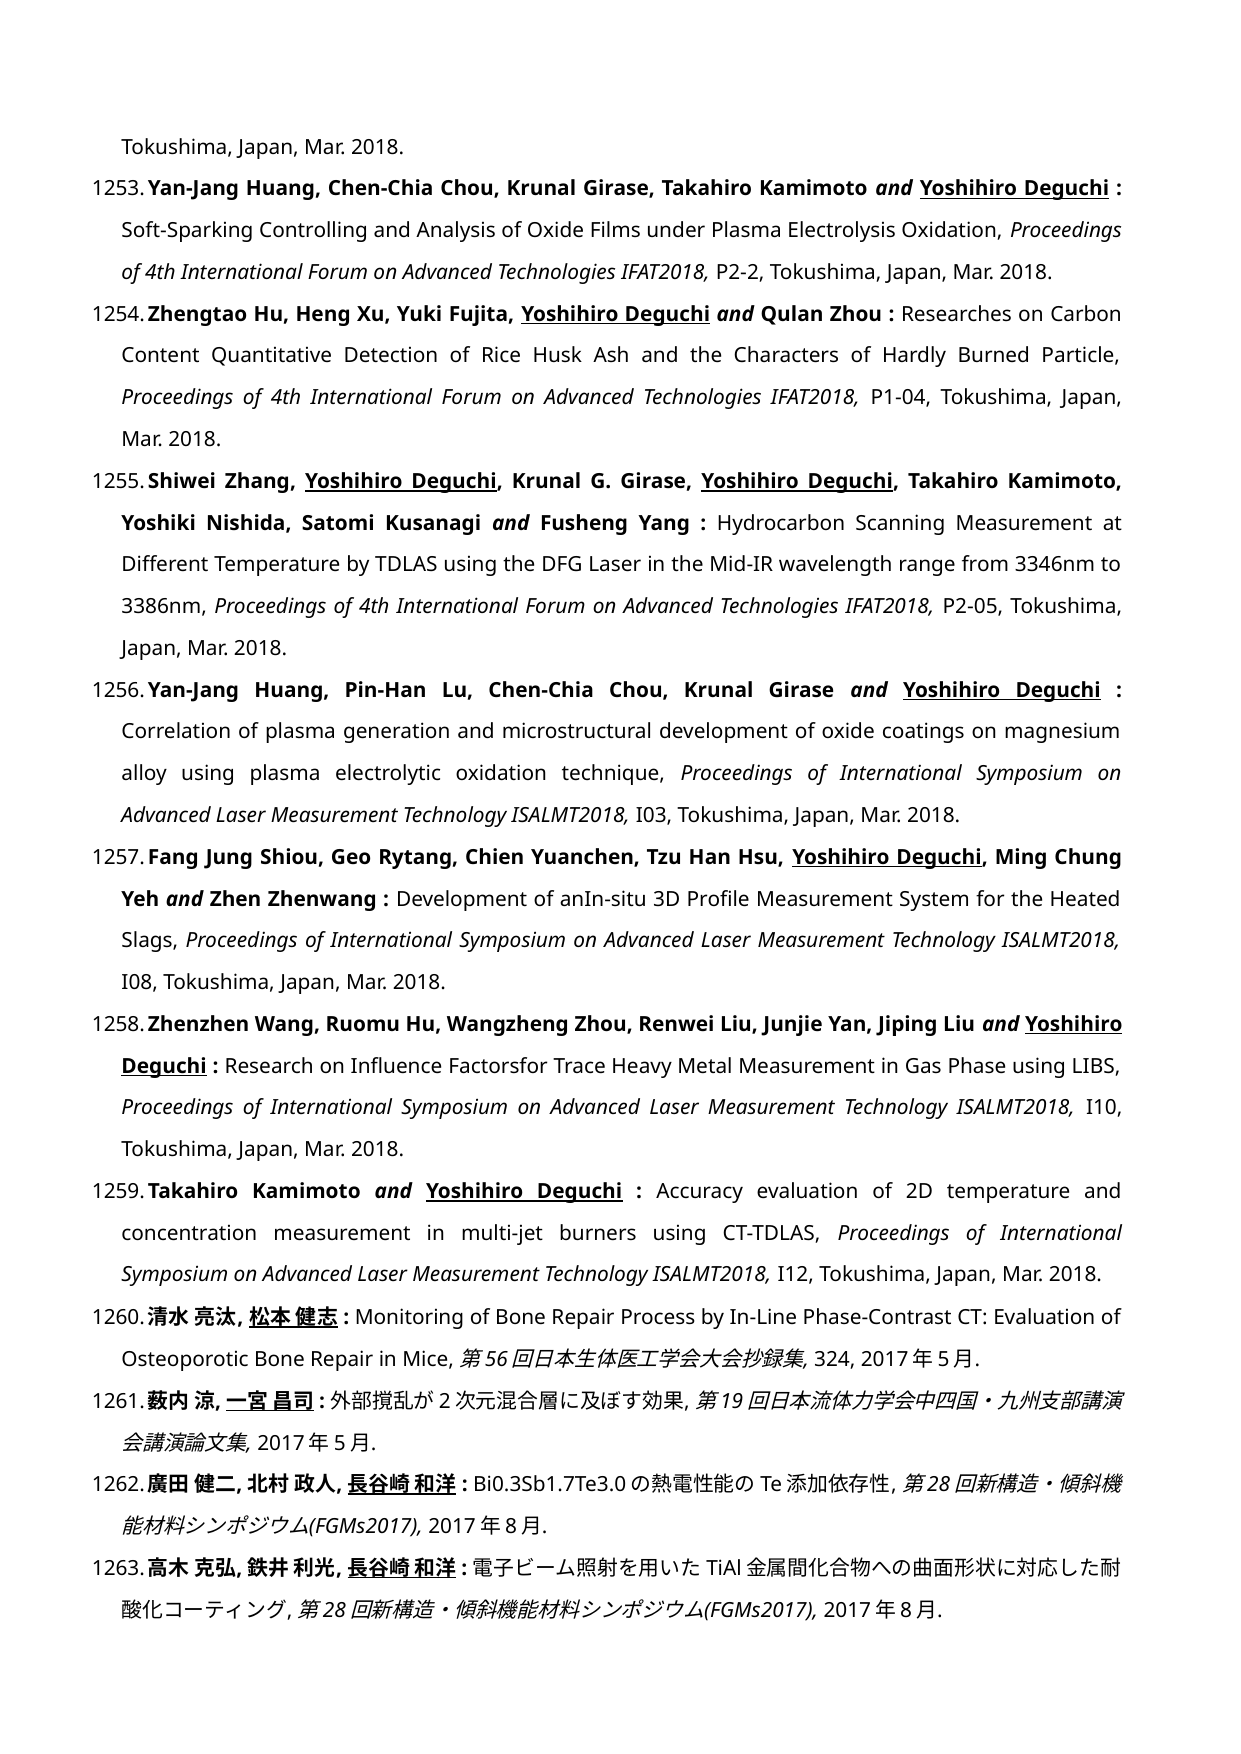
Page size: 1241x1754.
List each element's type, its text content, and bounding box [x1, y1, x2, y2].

list 高木 克弘, 鉄井 利光, 長谷崎 和洋 : 電子ビーム照射を用いたTiAl金属間化合物への曲面形状に対応した耐酸化コーティング, 第28回新構造・傾斜機能材料シンポジウム(FGMs2017), 2017年8月. [92, 1545, 1122, 1629]
list Shiwei Zhang, Yoshihiro Deguchi, Krunal G. Girase, Yoshihiro Deguchi, Takahiro Kamimoto, Yoshiki Nishida, Satomi Kusanagi and Fusheng Yang : Hydrocarbon Scanning Measurement at Different Temperature by TDLAS using the DFG Laser in the Mid-IR wavelength range from 3346nm to 3386nm, Proceedings of 4th International Forum on Advanced Technologies IFAT2018, P2-05, Tokushima, Japan, Mar. 2018. [92, 459, 1122, 668]
list 廣田 健二, 北村 政人, 長谷崎 和洋 : Bi0.3Sb1.7Te3.0の熱電性能のTe添加依存性, 第28回新構造・傾斜機能材料シンポジウム(FGMs2017), 2017年8月. [92, 1462, 1122, 1545]
list 清水 亮汰, 松本 健志 : Monitoring of Bone Repair Process by In-Line Phase-Contrast CT: Evaluation of Osteoporotic Bone Repair in Mice, 第56回日本生体医工学会大会抄録集, 324, 2017年5月. [92, 1295, 1122, 1378]
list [92, 125, 1122, 167]
list Zhengtao Hu, Heng Xu, Yuki Fujita, Yoshihiro Deguchi and Qulan Zhou : Researches on Carbon Content Quantitative Detection of Rice Husk Ash and the Characters of Hardly Burned Particle, Proceedings of 4th International Forum on Advanced Technologies IFAT2018, P1-04, Tokushima, Japan, Mar. 2018. [92, 292, 1122, 459]
list Zhenzhen Wang, Ruomu Hu, Wangzheng Zhou, Renwei Liu, Junjie Yan, Jiping Liu and Yoshihiro Deguchi : Research on Influence Factorsfor Trace Heavy Metal Measurement in Gas Phase using LIBS, Proceedings of International Symposium on Advanced Laser Measurement Technology ISALMT2018, I10, Tokushima, Japan, Mar. 2018. [92, 1002, 1122, 1169]
list Yan-Jang Huang, Pin-Han Lu, Chen-Chia Chou, Krunal Girase and Yoshihiro Deguchi : Correlation of plasma generation and microstructural development of oxide coatings on magnesium alloy using plasma electrolytic oxidation technique, Proceedings of International Symposium on Advanced Laser Measurement Technology ISALMT2018, I03, Tokushima, Japan, Mar. 2018. [92, 668, 1122, 835]
list 薮内 涼, 一宮 昌司 : 外部撹乱が2次元混合層に及ぼす効果, 第19回日本流体力学会中四国・九州支部講演会講演論文集, 2017年5月. [92, 1378, 1122, 1462]
list Fang Jung Shiou, Geo Rytang, Chien Yuanchen, Tzu Han Hsu, Yoshihiro Deguchi, Ming Chung Yeh and Zhen Zhenwang : Development of anIn-situ 3D Profile Measurement System for the Heated Slags, Proceedings of International Symposium on Advanced Laser Measurement Technology ISALMT2018, I08, Tokushima, Japan, Mar. 2018. [92, 835, 1122, 1002]
list Takahiro Kamimoto and Yoshihiro Deguchi : Accuracy evaluation of 2D temperature and concentration measurement in multi-jet burners using CT-TDLAS, Proceedings of International Symposium on Advanced Laser Measurement Technology ISALMT2018, I12, Tokushima, Japan, Mar. 2018. [92, 1169, 1122, 1295]
list Yan-Jang Huang, Chen-Chia Chou, Krunal Girase, Takahiro Kamimoto and Yoshihiro Deguchi : Soft-Sparking Controlling and Analysis of Oxide Films under Plasma Electrolysis Oxidation, Proceedings of 4th International Forum on Advanced Technologies IFAT2018, P2-2, Tokushima, Japan, Mar. 2018. [92, 167, 1122, 292]
